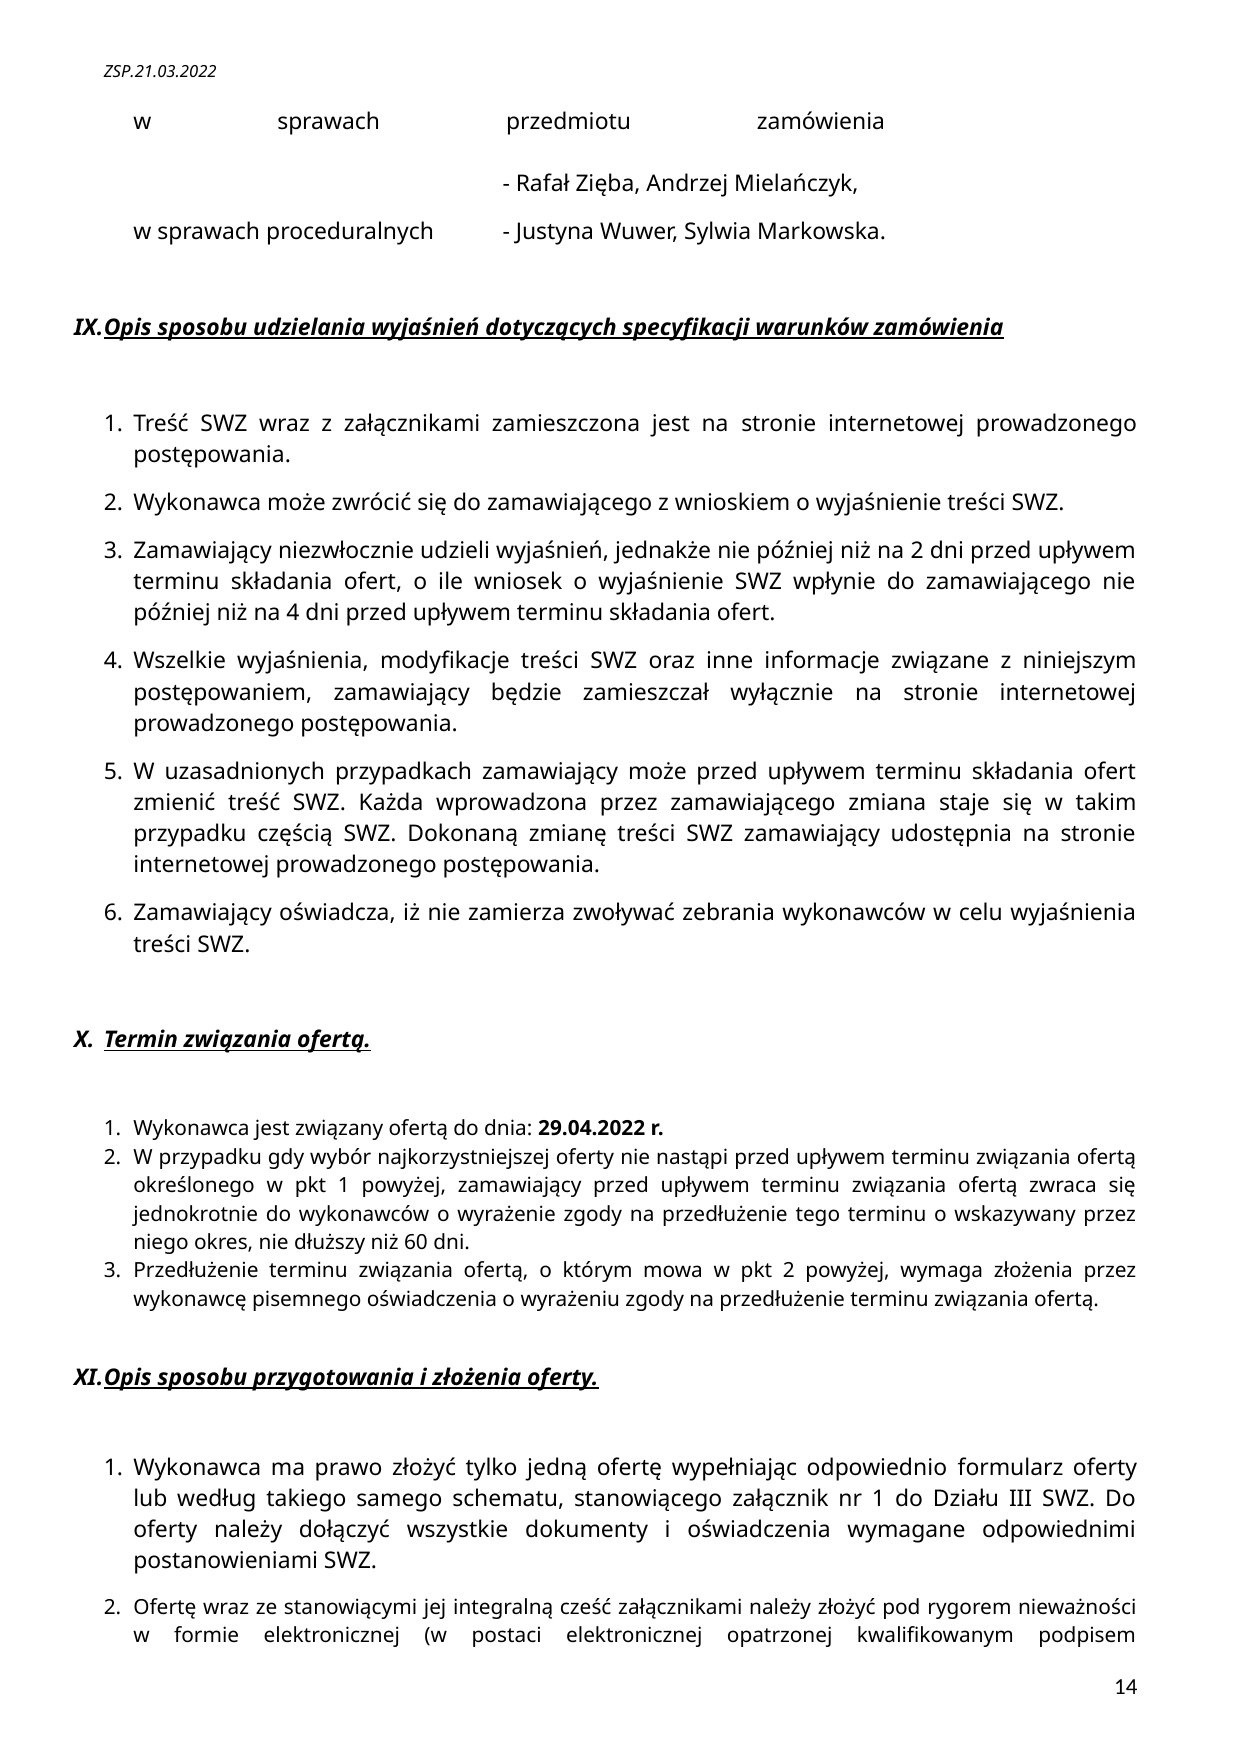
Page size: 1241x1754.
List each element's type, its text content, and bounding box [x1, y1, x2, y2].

list Zamawiający niezwłocznie udzieli wyjaśnień, jednakże nie później niż na 2 dni przed upływem terminu składania ofert, o ile wniosek o wyjaśnienie SWZ wpłynie do zamawiającego nie później niż na 4 dni przed upływem terminu składania ofert. [103, 534, 1137, 627]
list Wykonawca może zwrócić się do zamawiającego z wnioskiem o wyjaśnienie treści SWZ. [103, 486, 1137, 517]
list Przedłużenie terminu związania ofertą, o którym mowa w pkt 2 powyżej, wymaga złożenia przez wykonawcę pisemnego oświadczenia o wyrażeniu zgody na przedłużenie terminu związania ofertą. [103, 1256, 1137, 1312]
text w sprawach przedmiotu zamówienia - Rafał Zięba, Andrzej Mielańczyk, [133, 104, 1137, 198]
text Opis sposobu udzielania wyjaśnień dotyczących specyfikacji warunków zamówienia [74, 311, 1137, 342]
list Treść SWZ wraz z załącznikami zamieszczona jest na stronie internetowej prowadzonego postępowania. [103, 407, 1137, 469]
list Wykonawca jest związany ofertą do dnia: 29.04.2022 r. [103, 1113, 1137, 1142]
text w sprawach proceduralnych - Justyna Wuwer, Sylwia Markowska. [133, 215, 1137, 246]
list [103, 1592, 1137, 1649]
text Opis sposobu przygotowania i złożenia oferty. [74, 1360, 1137, 1392]
text Termin związania ofertą. [74, 1023, 1137, 1054]
list W przypadku gdy wybór najkorzystniejszej oferty nie nastąpi przed upływem terminu związania ofertą określonego w pkt 1 powyżej, zamawiający przed upływem terminu związania ofertą zwraca się jednokrotnie do wykonawców o wyrażenie zgody na przedłużenie tego terminu o wskazywany przez niego okres, nie dłuższy niż 60 dni. [103, 1142, 1137, 1256]
list Wszelkie wyjaśnienia, modyfikacje treści SWZ oraz inne informacje związane z niniejszym postępowaniem, zamawiający będzie zamieszczał wyłącznie na stronie internetowej prowadzonego postępowania. [103, 644, 1137, 738]
list Wykonawca ma prawo złożyć tylko jedną ofertę wypełniając odpowiednio formularz oferty lub według takiego samego schematu, stanowiącego załącznik nr 1 do Działu III SWZ. Do oferty należy dołączyć wszystkie dokumenty i oświadczenia wymagane odpowiednimi postanowieniami SWZ. [103, 1451, 1137, 1576]
list W uzasadnionych przypadkach zamawiający może przed upływem terminu składania ofert zmienić treść SWZ. Każda wprowadzona przez zamawiającego zmiana staje się w takim przypadku częścią SWZ. Dokonaną zmianę treści SWZ zamawiający udostępnia na stronie internetowej prowadzonego postępowania. [103, 754, 1137, 879]
list Zamawiający oświadcza, iż nie zamierza zwoływać zebrania wykonawców w celu wyjaśnienia treści SWZ. [103, 896, 1137, 959]
